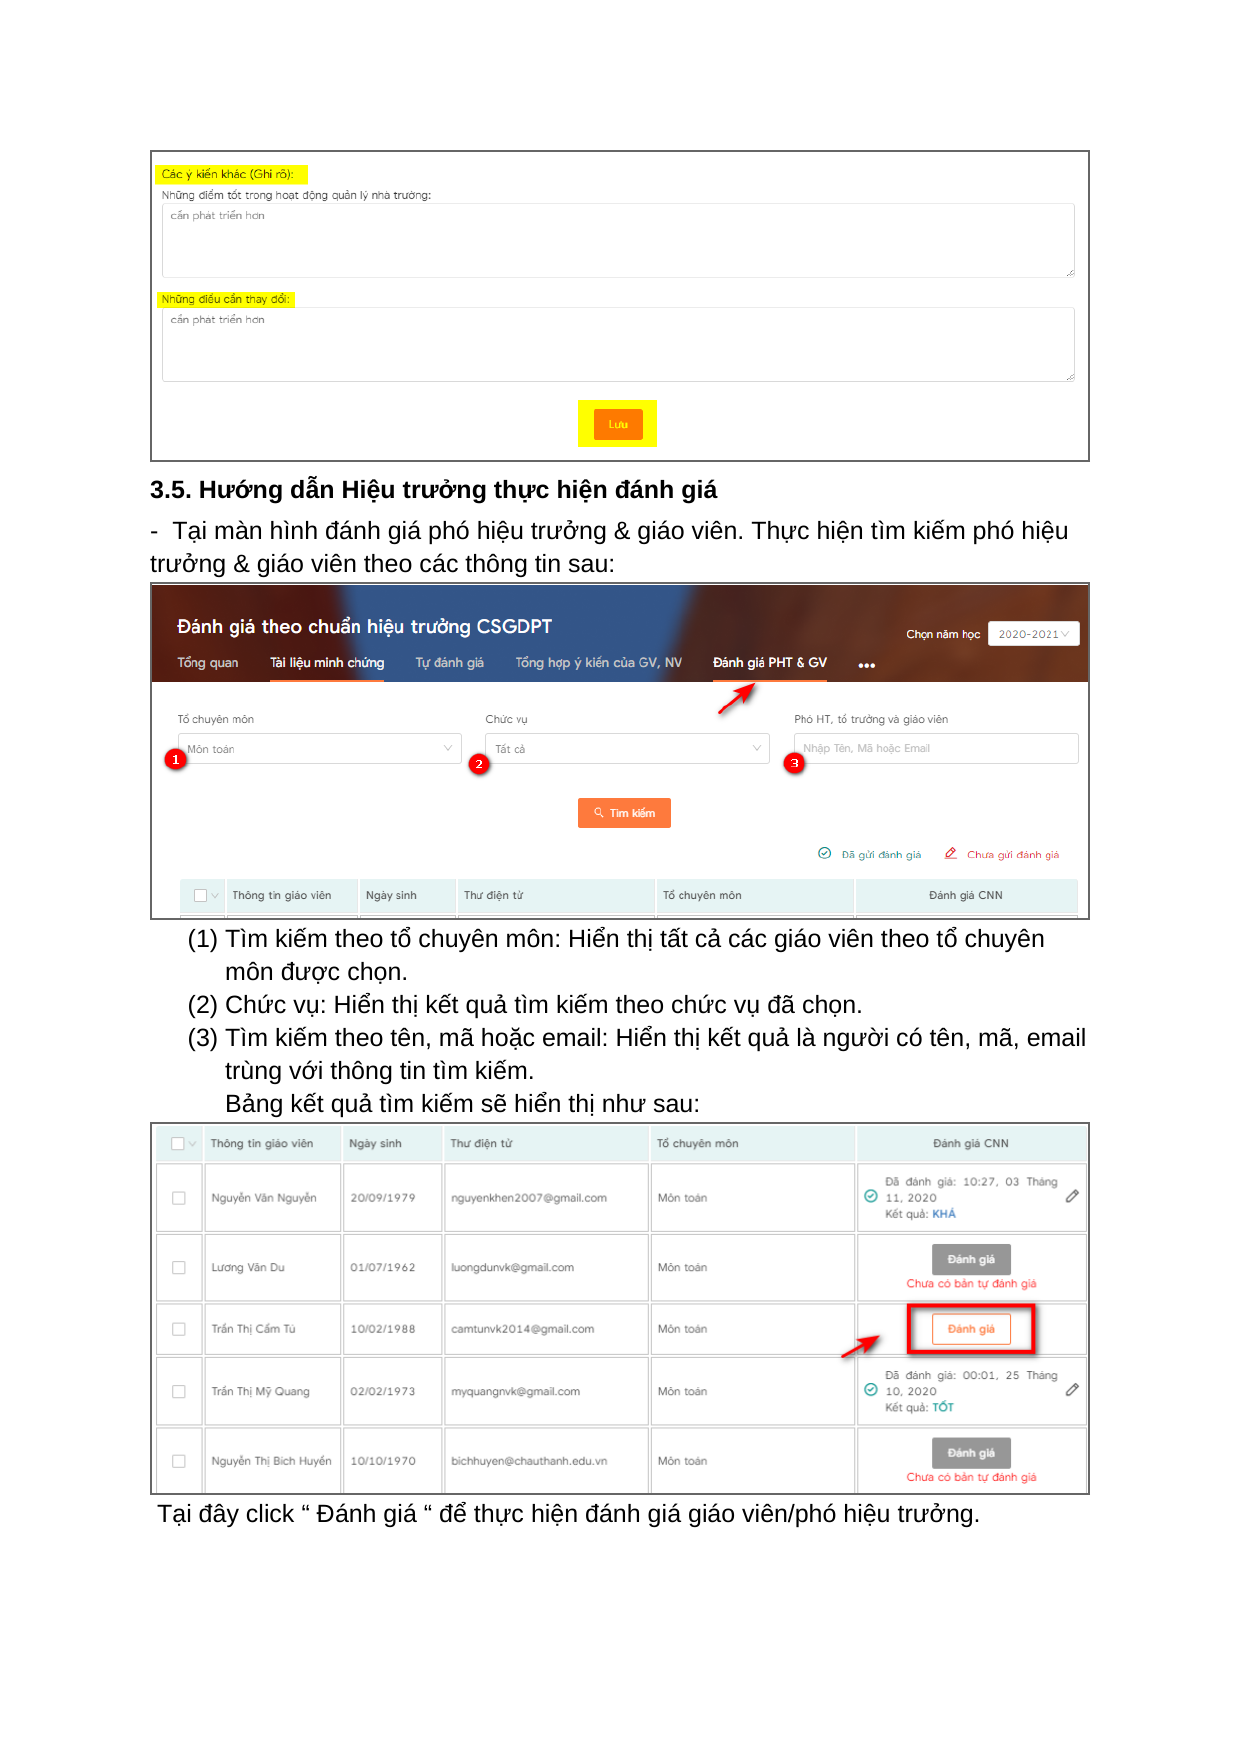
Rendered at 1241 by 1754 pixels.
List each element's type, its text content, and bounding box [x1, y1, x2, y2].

picture [152, 584, 1088, 918]
list Chức vụ: Hiển thị kết quả tìm kiếm theo chức vụ đã chọn. [187, 990, 1090, 1018]
subtitle 3.5. Hướng dẫn Hiệu trưởng thực hiện đánh giá [150, 475, 1090, 504]
list Tìm kiếm theo tổ chuyên môn: Hiển thị tất cả các giáo viên theo tổ chuyên môn được chọn. [187, 924, 1090, 985]
text - Tại màn hình đánh giá phó hiệu trưởng & giáo viên. Thực hiện tìm kiếm phó hiệu trưởng & giáo viên theo các thông tin sau: [150, 516, 1090, 578]
text Tại đây click “ Đánh giá “ để thực hiện đánh giá giáo viên/phó hiệu trưởng. [150, 1498, 1090, 1527]
list Tìm kiếm theo tên, mã hoặc email: Hiển thị kết quả là người có tên, mã, email trùng với thông tin tìm kiếm. [187, 1023, 1090, 1084]
text Bảng kết quả tìm kiếm sẽ hiển thị như sau: [225, 1089, 1090, 1117]
picture [152, 1124, 1088, 1493]
picture [152, 152, 1088, 460]
